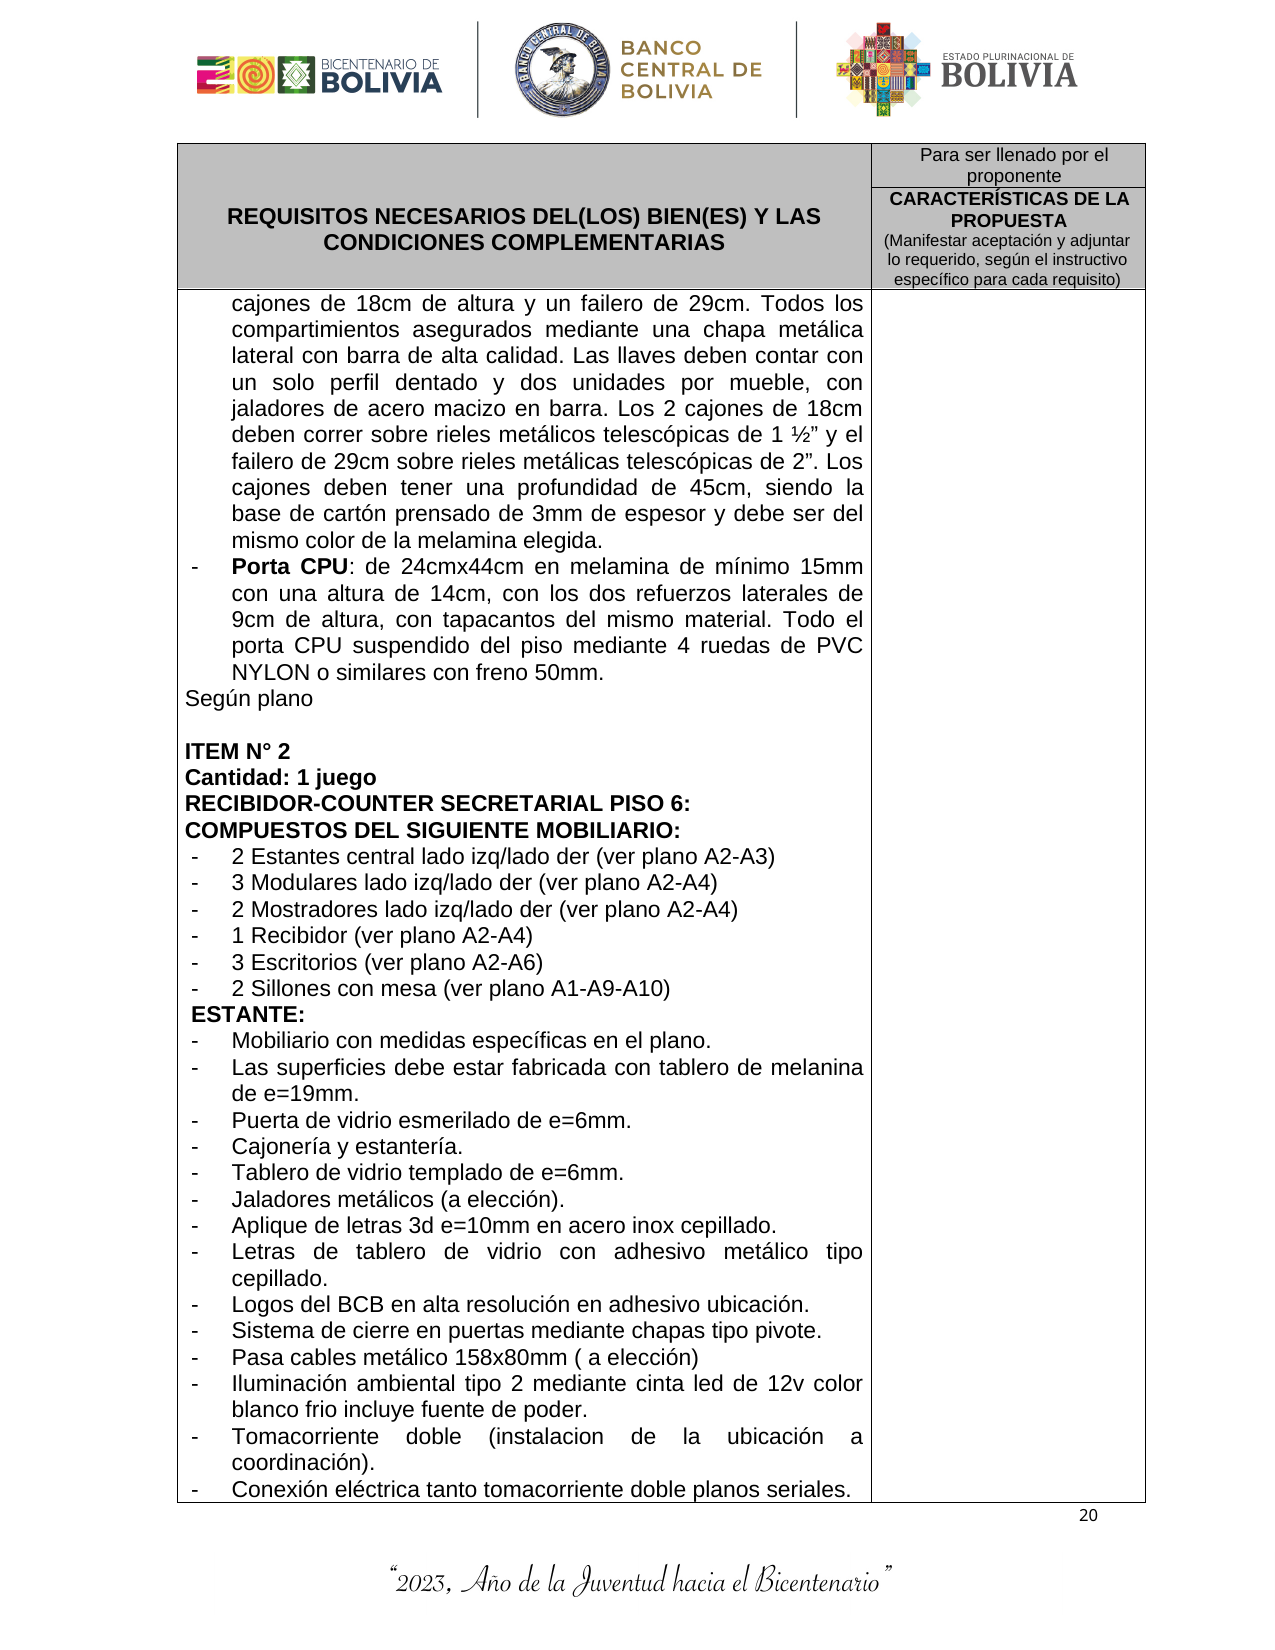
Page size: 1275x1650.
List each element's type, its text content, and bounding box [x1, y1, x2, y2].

table_cell CARACTERÍSTICAS DE (Manifestar aceptación y adjuntar lo requerido, según el instructivo específico para cada requisito) [872, 188, 1145, 288]
table_header Para ser llenado por el proponente [872, 144, 1145, 187]
table_header REQUISITOS NECESARIOS DEL(LOS) BIEN(ES) Y LAS CONDICIONES COMPLEMENTARIAS [178, 144, 871, 288]
picture [3, 1552, 1275, 1615]
table_cell [872, 290, 1145, 1502]
picture [0, 5, 1275, 121]
